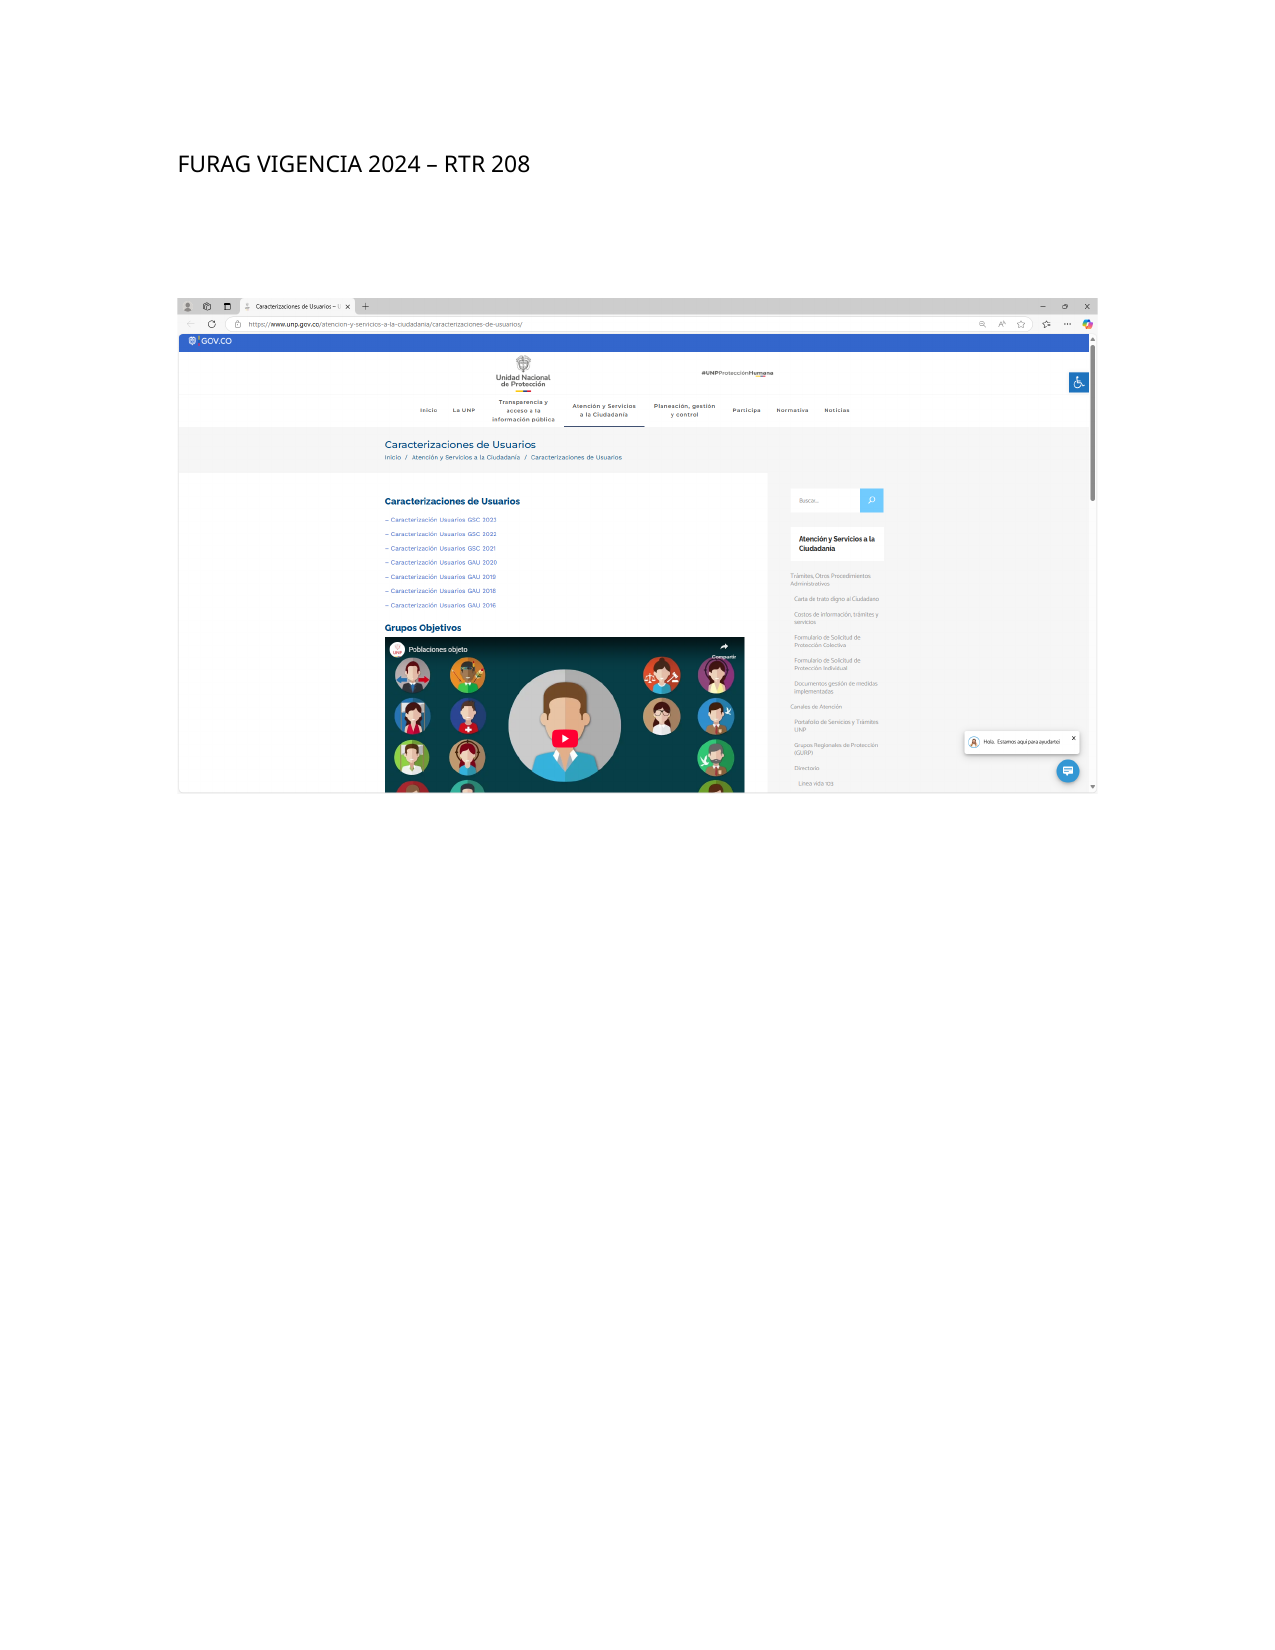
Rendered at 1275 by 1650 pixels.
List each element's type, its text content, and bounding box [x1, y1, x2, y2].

picture [177, 298, 1098, 794]
text FURAG VIGENCIA 2024 – RTR 208 [177, 148, 1098, 179]
